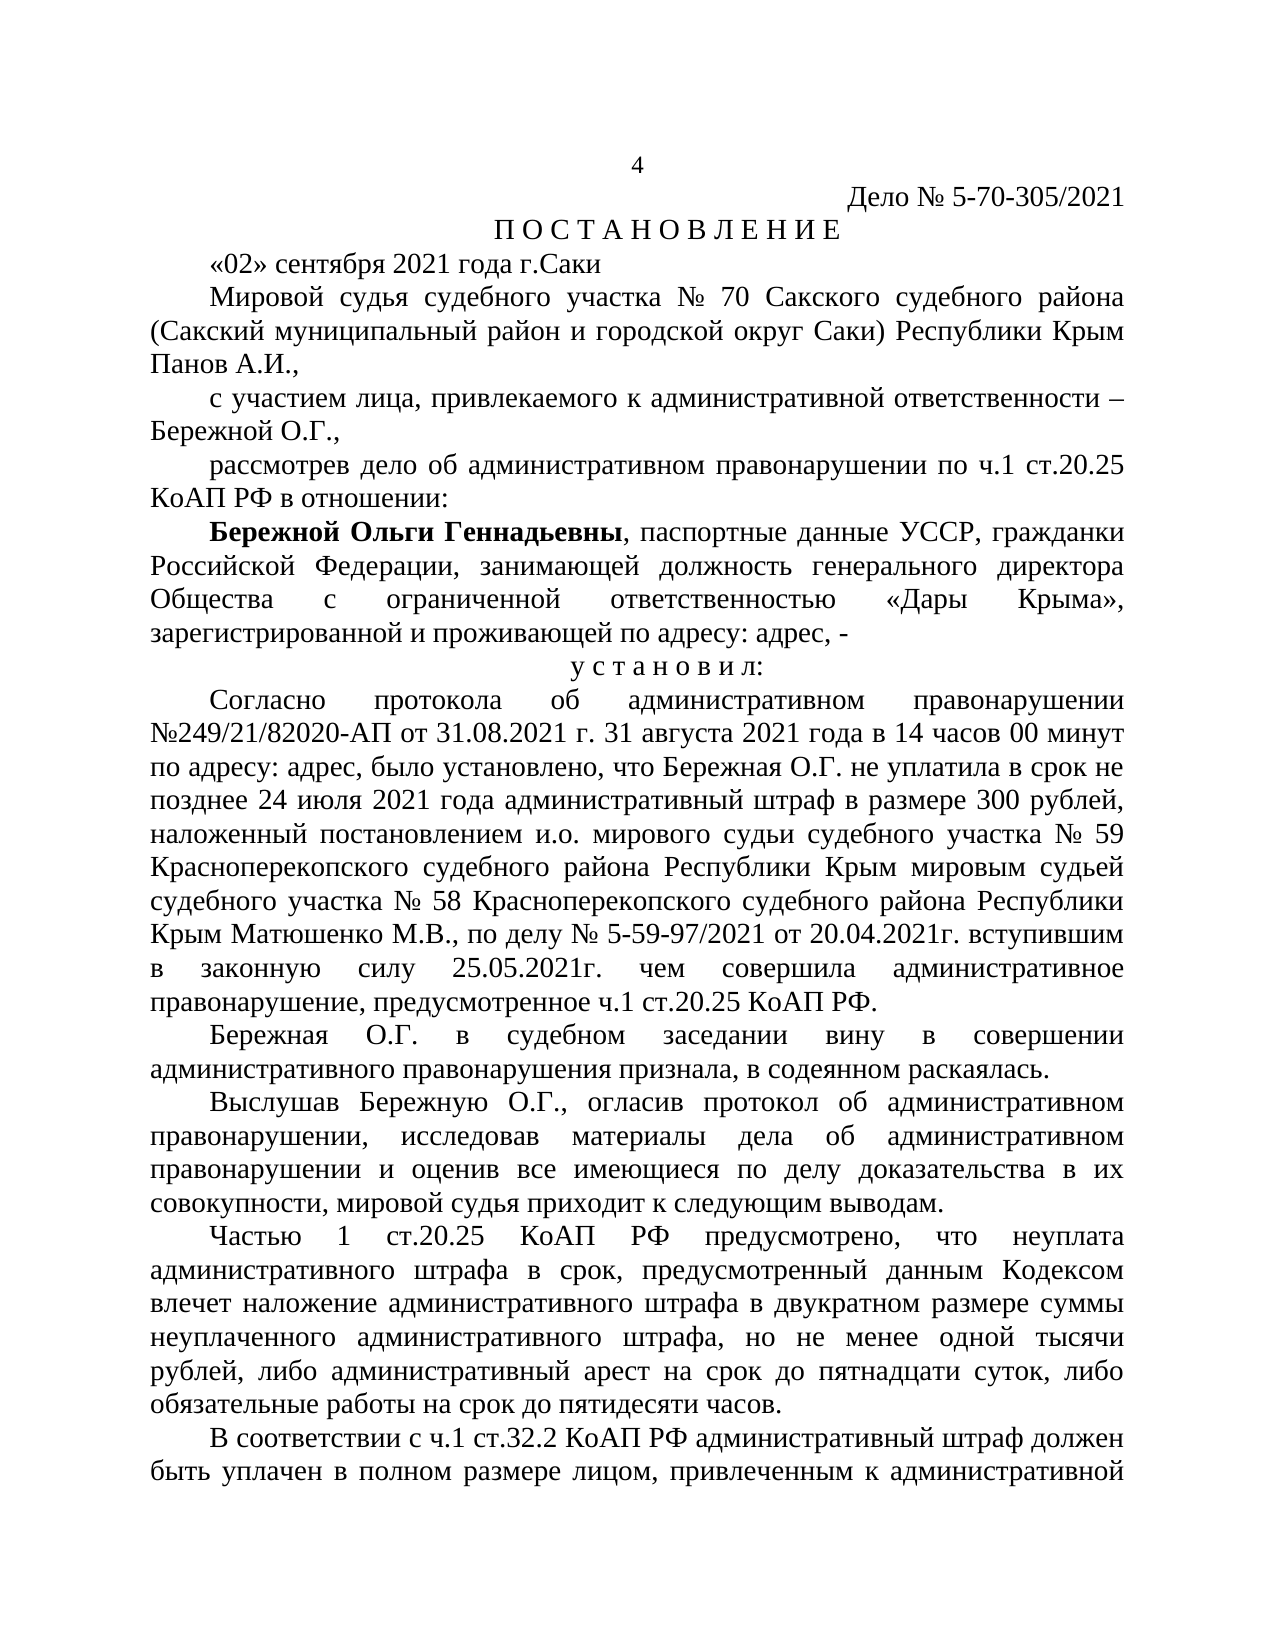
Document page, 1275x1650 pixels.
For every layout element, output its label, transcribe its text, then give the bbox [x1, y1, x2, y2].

text Выслушав Бережную О.Г., огласив протокол об административном правонарушении, исследовав материалы дела об административном правонарушении и оценив все имеющиеся по делу доказательства в их совокупности, мировой судья приходит к следующим выводам. [150, 1084, 1125, 1218]
text «02» сентября 2021 года г.Саки [150, 246, 1125, 279]
text Частью 1 ст.20.25 КоАП РФ предусмотрено, что неуплата административного штрафа в срок, предусмотренный данным Кодексом влечет наложение административного штрафа в двукратном размере суммы неуплаченного административного штрафа, но не менее одной тысячи рублей, либо административный арест на срок до пятнадцати суток, либо обязательные работы на срок до пятидесяти часов. [150, 1218, 1125, 1420]
text рассмотрев дело об административном правонарушении по ч.1 ст.20.25 КоАП РФ в отношении: [150, 447, 1125, 514]
text у с т а н о в и л: [150, 648, 1125, 682]
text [150, 1420, 1125, 1487]
text с участием лица, привлекаемого к административной ответственности – Бережной О.Г., [150, 380, 1125, 447]
subtitle П О С Т А Н О В Л Е Н И Е [150, 212, 1125, 246]
subtitle Дело № 5-70-305/2021 [150, 179, 1125, 212]
text Бережная О.Г. в судебном заседании вину в совершении административного правонарушения признала, в содеянном раскаялась. [150, 1017, 1125, 1084]
text Бережной Ольги Геннадьевны, паспортные данные УССР, гражданки Российской Федерации, занимающей должность генерального директора Общества с ограниченной ответственностью «Дары Крыма», зарегистрированной и проживающей по адресу: адрес, - [150, 514, 1125, 648]
text Мировой судья судебного участка № 70 Сакского судебного района (Сакский муниципальный район и городской округ Саки) Республики Крым Панов А.И., [150, 279, 1125, 380]
text Согласно протокола об административном правонарушении №249/21/82020-АП от 31.08.2021 г. 31 августа 2021 года в 14 часов 00 минут по адресу: адрес, было установлено, что Бережная О.Г. не уплатила в срок не позднее 24 июля 2021 года административный штраф в размере 300 рублей, наложенный постановлением и.о. мирового судьи судебного участка № 59 Красноперекопского судебного района Республики Крым мировым судьей судебного участка № 58 Красноперекопского судебного района Республики Крым Матюшенко М.В., по делу № 5-59-97/2021 от 20.04.2021г. вступившим в законную силу 25.05.2021г. чем совершила административное правонарушение, предусмотренное ч.1 ст.20.25 КоАП РФ. [150, 682, 1125, 1017]
text 4 [150, 150, 1125, 179]
